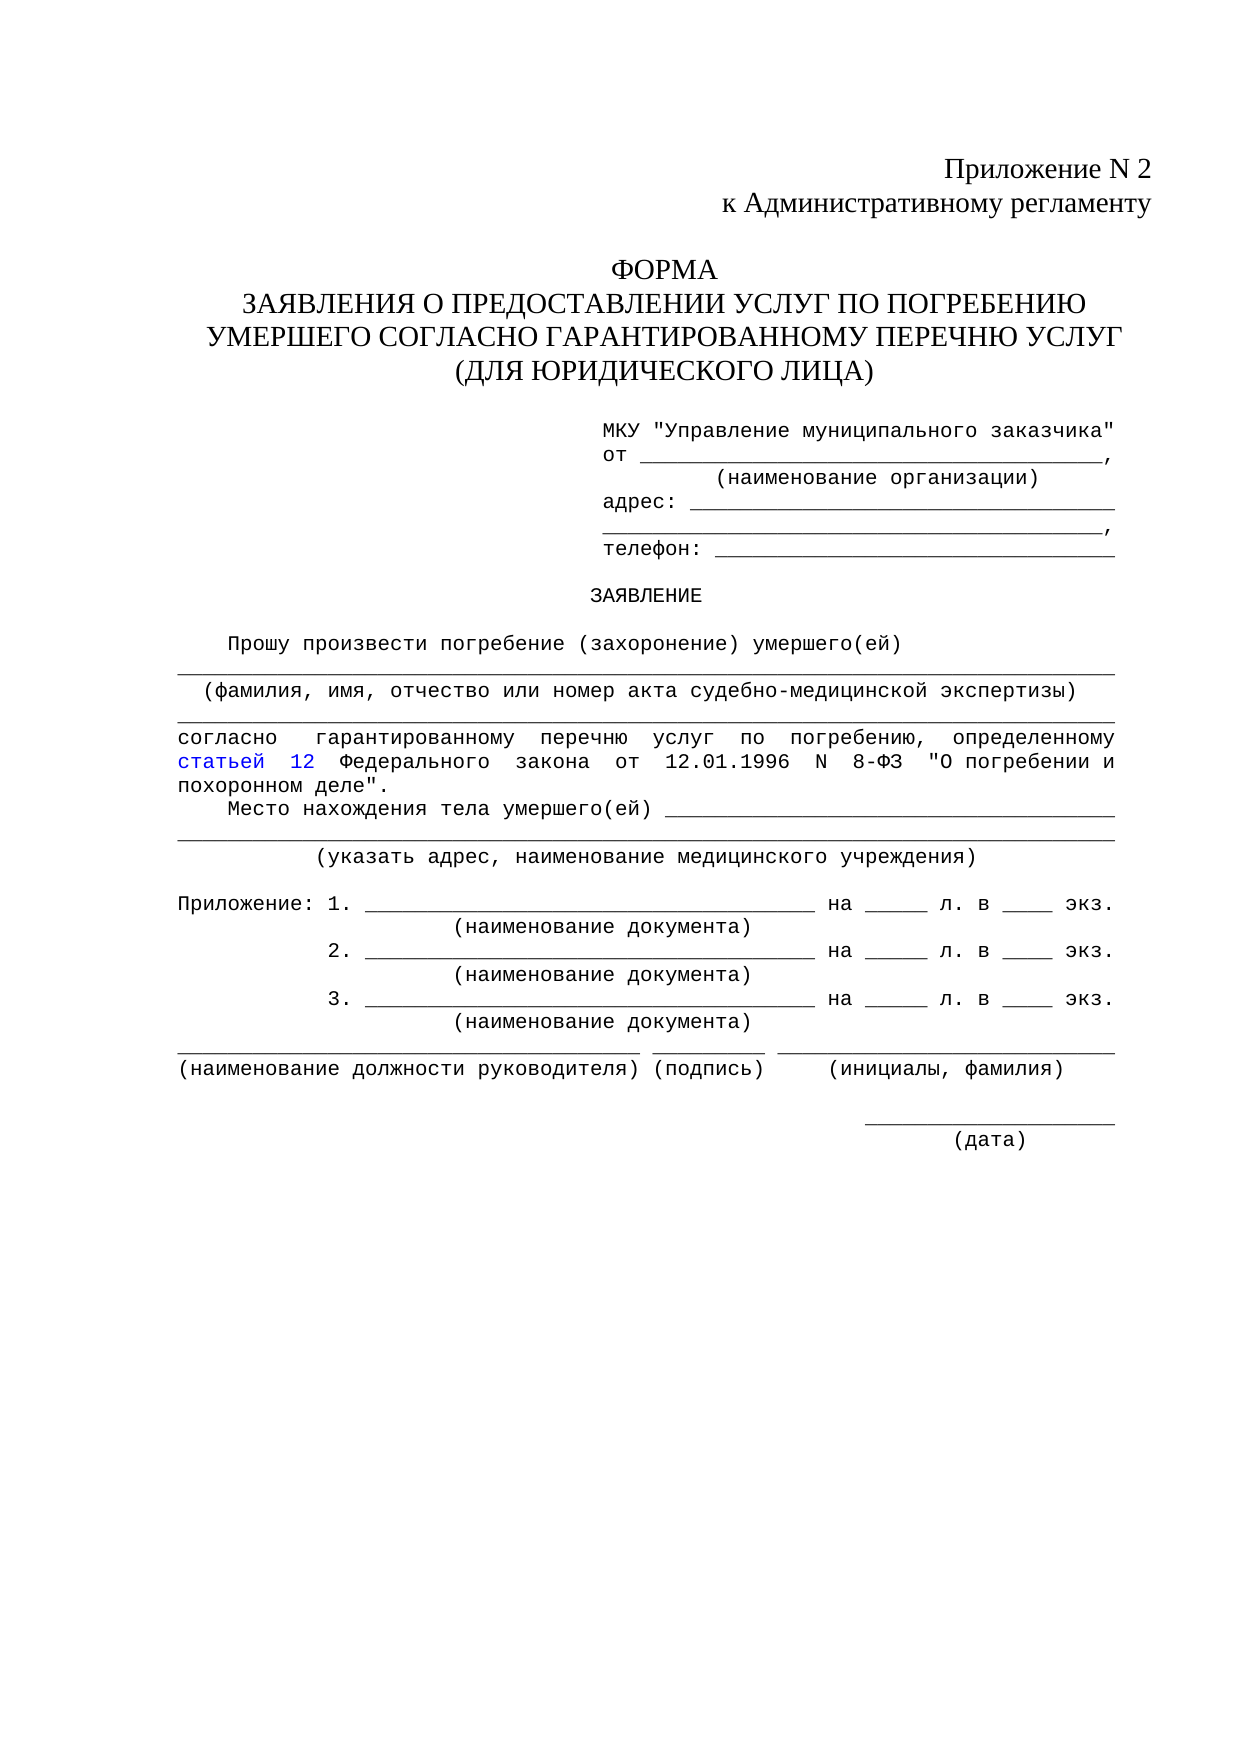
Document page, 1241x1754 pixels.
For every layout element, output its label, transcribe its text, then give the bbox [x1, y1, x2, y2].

text (указать адрес, наименование медицинского учреждения) [177, 846, 1152, 869]
text _____________________________________ _________ ___________________________ [177, 1035, 1152, 1058]
text 2. ____________________________________ на _____ л. в ____ экз. [177, 940, 1152, 964]
text ___________________________________________________________________________ [177, 822, 1152, 846]
text МКУ "Управление муниципального заказчика" [177, 420, 1152, 444]
text Приложение: 1. ____________________________________ на _____ л. в ____ экз. [177, 893, 1152, 917]
text к Административному регламенту [177, 185, 1152, 219]
text похоронном деле". [177, 775, 1152, 798]
text ___________________________________________________________________________ [177, 704, 1152, 727]
text ФОРМА [177, 252, 1152, 286]
text от _____________________________________, [177, 444, 1152, 467]
text ЗАЯВЛЕНИЯ О ПРЕДОСТАВЛЕНИИ УСЛУГ ПО ПОГРЕБЕНИЮ [177, 286, 1152, 319]
text Приложение N 2 [177, 152, 1152, 185]
text адрес: __________________________________ [177, 491, 1152, 514]
text (дата) [177, 1129, 1152, 1153]
text телефон: ________________________________ [177, 538, 1152, 562]
text статьей 12 Федерального закона от 12.01.1996 N 8-ФЗ "О погребении и [177, 751, 1152, 775]
text Прошу произвести погребение (захоронение) умершего(ей) [177, 633, 1152, 656]
text (наименование документа) [177, 917, 1152, 940]
text (наименование организации) [177, 467, 1152, 491]
text ____________________ [177, 1106, 1152, 1129]
text ________________________________________, [177, 514, 1152, 538]
text согласно гарантированному перечню услуг по погребению, определенному [177, 727, 1152, 751]
text (фамилия, имя, отчество или номер акта судебно-медицинской экспертизы) [177, 680, 1152, 704]
text УМЕРШЕГО СОГЛАСНО ГАРАНТИРОВАННОМУ ПЕРЕЧНЮ УСЛУГ [177, 319, 1152, 353]
text (наименование документа) [177, 1011, 1152, 1035]
text ЗАЯВЛЕНИЕ [177, 586, 1152, 609]
text (ДЛЯ ЮРИДИЧЕСКОГО ЛИЦА) [177, 353, 1152, 386]
text 3. ____________________________________ на _____ л. в ____ экз. [177, 987, 1152, 1011]
text (наименование документа) [177, 964, 1152, 987]
text Место нахождения тела умершего(ей) ____________________________________ [177, 798, 1152, 822]
text (наименование должности руководителя) (подпись) (инициалы, фамилия) [177, 1058, 1152, 1082]
text ___________________________________________________________________________ [177, 656, 1152, 680]
